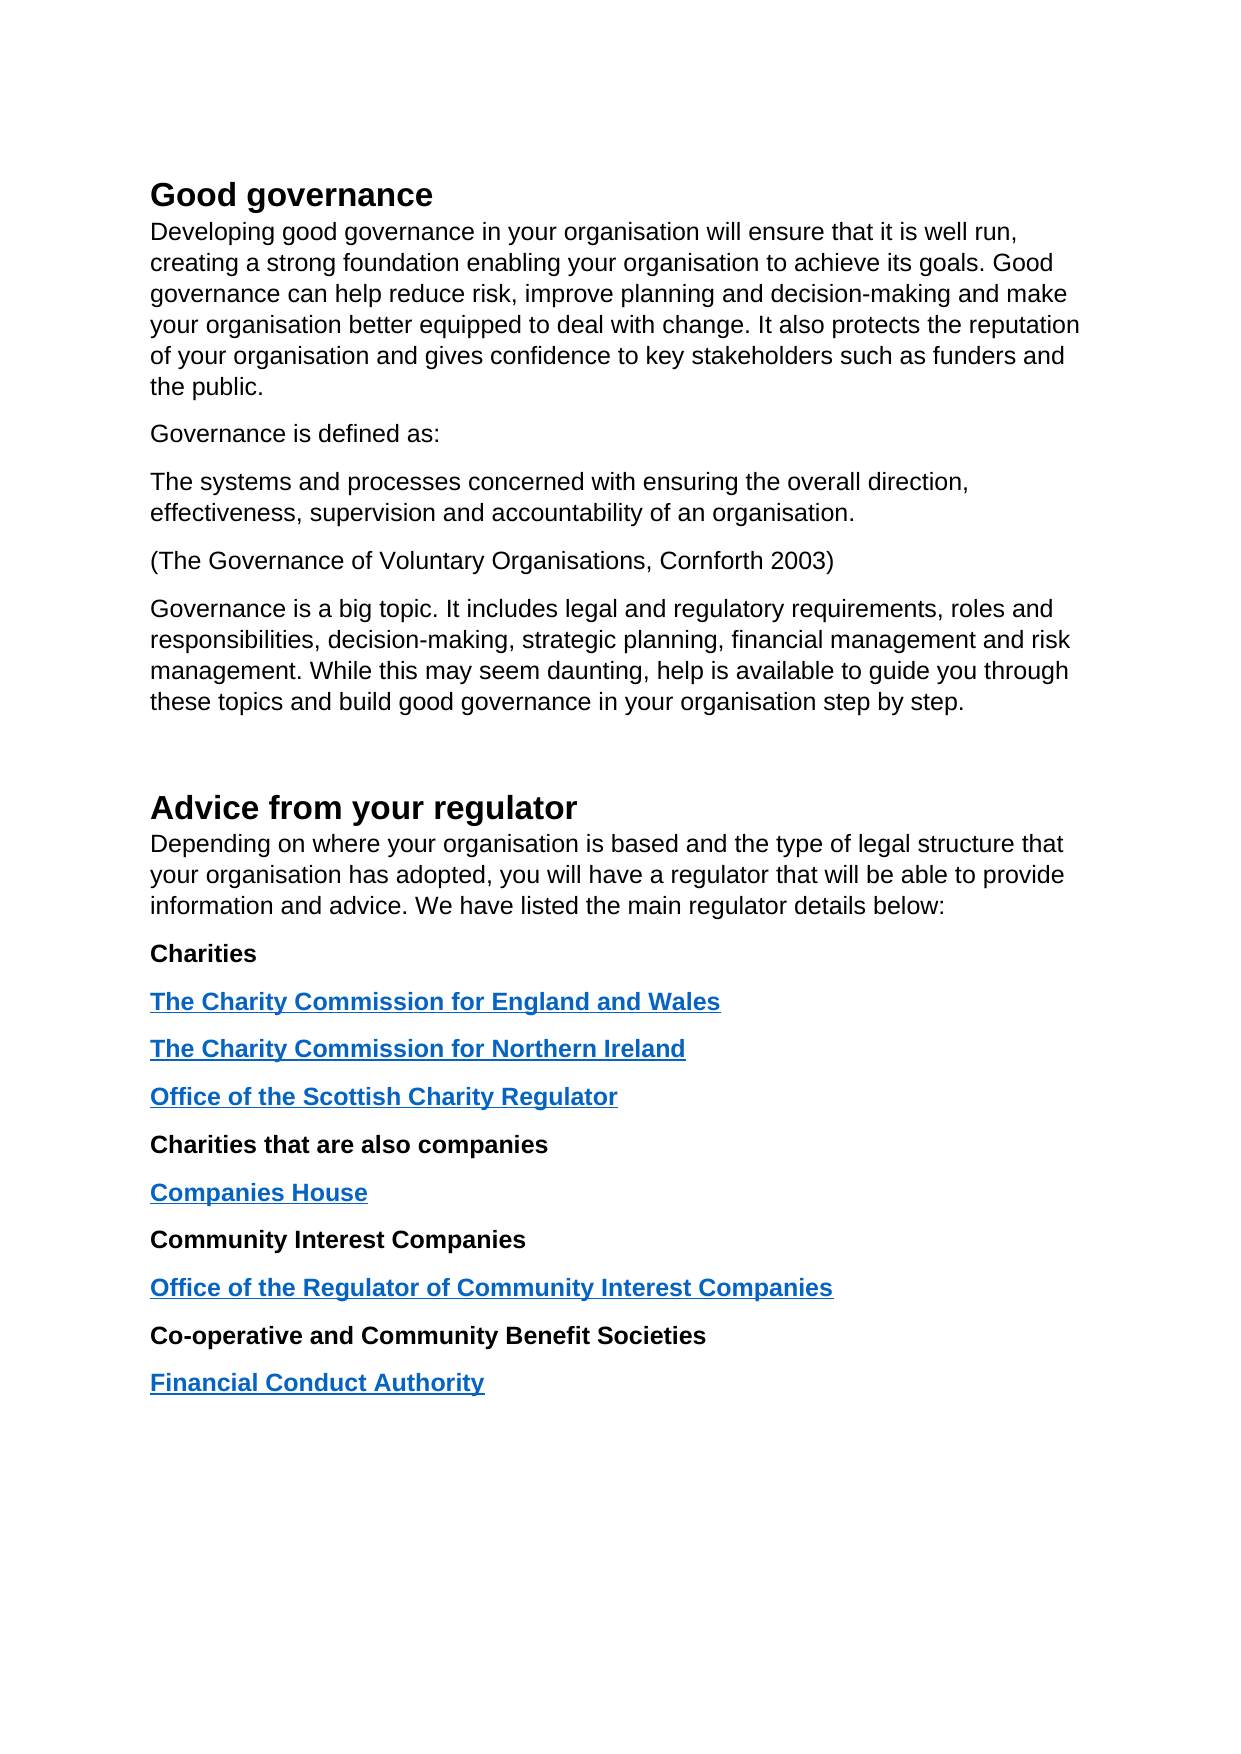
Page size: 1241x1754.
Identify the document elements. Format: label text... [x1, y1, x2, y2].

text Governance is a big topic. It includes legal and regulatory requirements, roles and responsibilities, decision-making, strategic planning, financial management and risk management. While this may seem daunting, help is available to guide you through these topics and build good governance in your organisation step by step. [150, 593, 1090, 715]
text Depending on where your organisation is based and the type of legal structure that your organisation has adopted, you will have a regulator that will be able to provide information and advice. We have listed the main regulator details below: [150, 829, 1090, 920]
text (The Governance of Voluntary Organisations, Cornforth 2003) [150, 546, 1090, 574]
text Companies House [150, 1178, 1090, 1206]
subtitle Advice from your regulator [150, 788, 1090, 826]
text Office of the Regulator of Community Interest Companies [150, 1273, 1090, 1302]
text The Charity Commission for England and Wales [150, 987, 1090, 1016]
text Financial Conduct Authority [150, 1368, 1090, 1397]
text Office of the Scottish Charity Regulator [150, 1082, 1090, 1111]
text The systems and processes concerned with ensuring the overall direction, effectiveness, supervision and accountability of an organisation. [150, 467, 1090, 527]
text Charities that are also companies [150, 1130, 1090, 1159]
text Community Interest Companies [150, 1225, 1090, 1254]
text Developing good governance in your organisation will ensure that it is well run, creating a strong foundation enabling your organisation to achieve its goals. Good governance can help reduce risk, improve planning and decision-making and make your organisation better equipped to deal with change. It also protects the reputation of your organisation and gives confidence to key stakeholders such as funders and the public. [150, 216, 1090, 400]
text The Charity Commission for Northern Ireland [150, 1034, 1090, 1063]
text Governance is defined as: [150, 419, 1090, 448]
subtitle Good governance [150, 175, 1090, 213]
text Charities [150, 939, 1090, 968]
text Co-operative and Community Benefit Societies [150, 1321, 1090, 1349]
